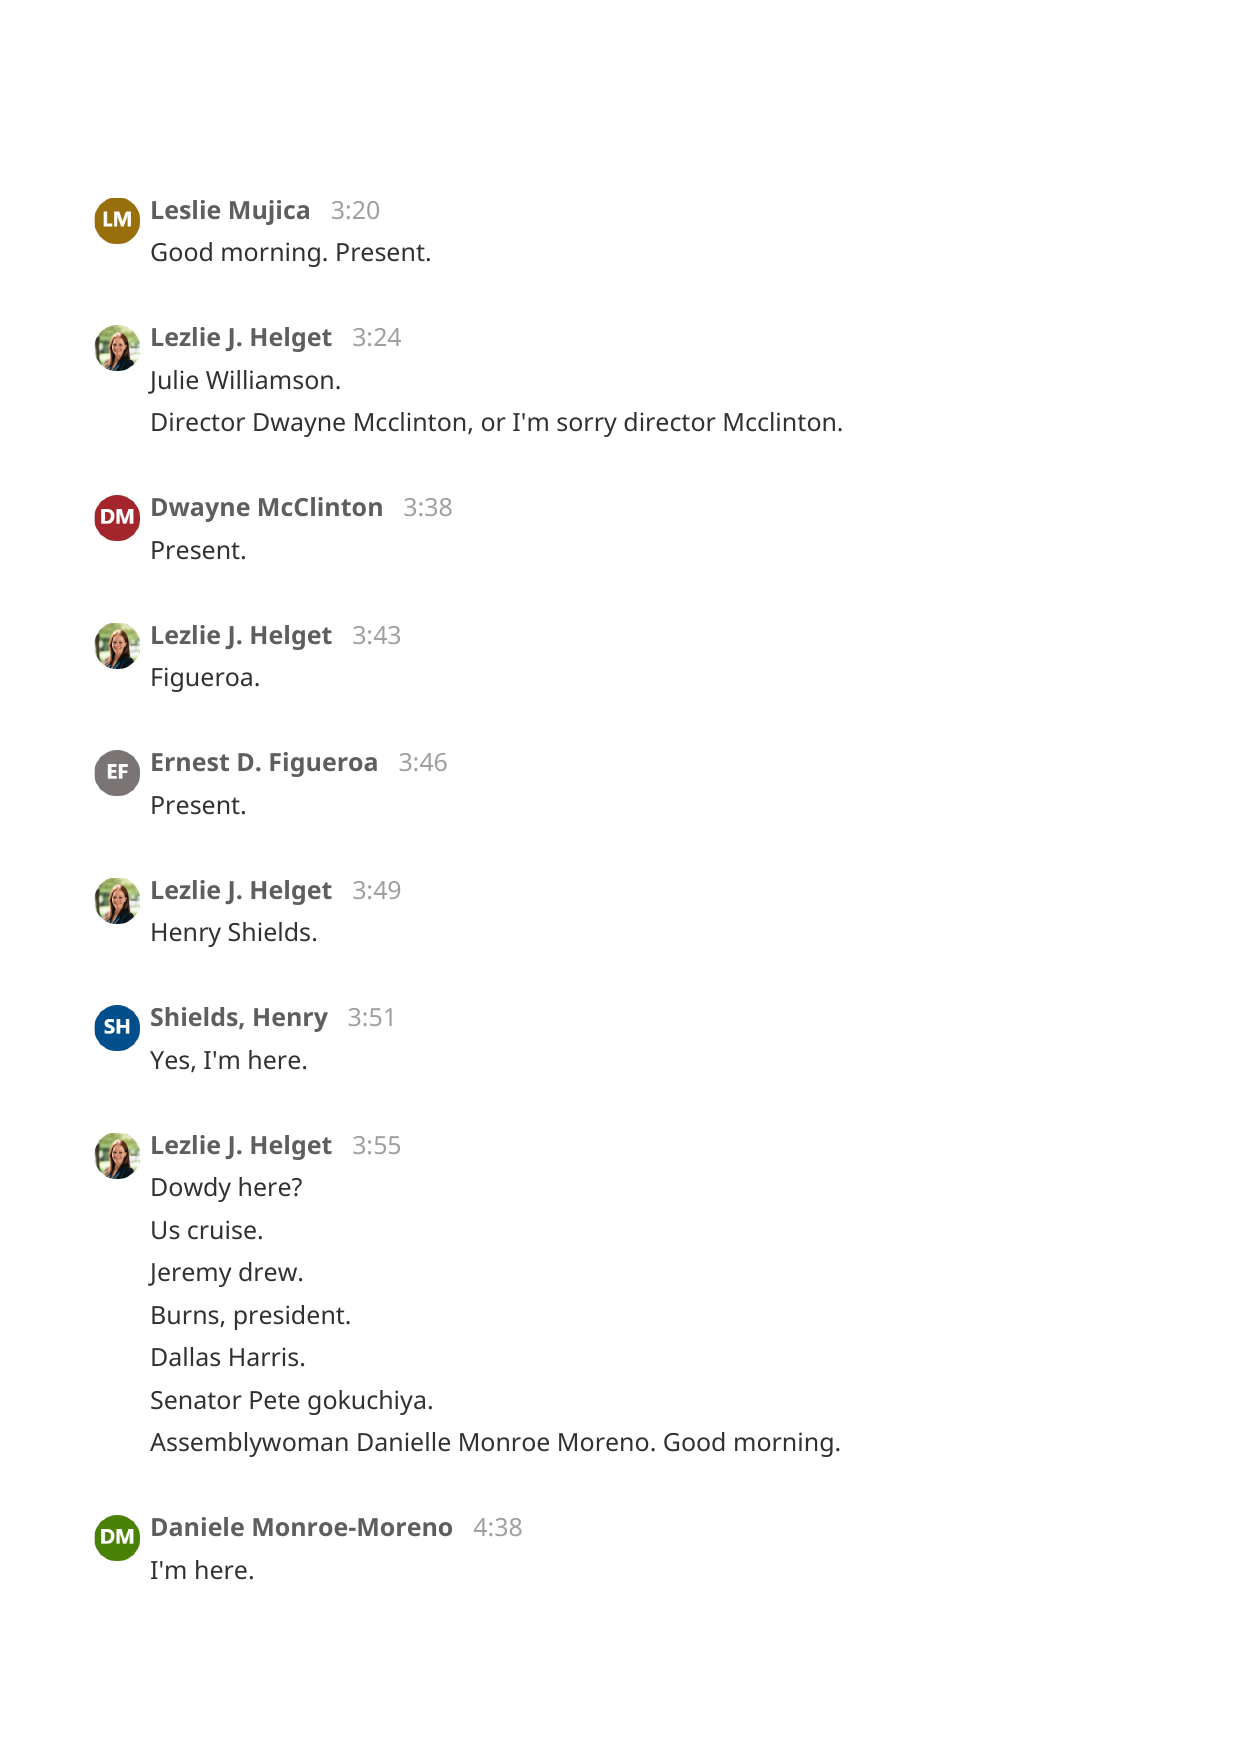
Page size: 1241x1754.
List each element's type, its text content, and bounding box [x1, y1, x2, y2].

picture [94, 325, 140, 371]
text Leslie Mujica 3:20 Good morning. Present. [150, 150, 1090, 269]
picture [94, 750, 140, 796]
picture [94, 1515, 140, 1561]
picture [94, 878, 140, 924]
text Lezlie J. Helget 3:49 Henry Shields. [150, 830, 1090, 949]
text Ernest D. Figueroa 3:46 Present. [150, 702, 1090, 822]
text Daniele Monroe-Moreno 4:38 I'm here. [150, 1467, 1090, 1587]
picture [94, 198, 140, 244]
text Lezlie J. Helget 3:55 Dowdy here? Us cruise. Jeremy drew. Burns, president. Dallas Harris. Senator Pete gokuchiya. Assemblywoman Danielle Monroe Moreno. Good morning. [150, 1085, 1090, 1459]
picture [94, 623, 140, 669]
text Lezlie J. Helget 3:43 Figueroa. [150, 575, 1090, 694]
text Lezlie J. Helget 3:24 Julie Williamson. Director Dwayne Mcclinton, or I'm sorry director Mcclinton. [150, 277, 1090, 439]
picture [94, 1005, 140, 1051]
picture [94, 1133, 140, 1179]
text Shields, Henry 3:51 Yes, I'm here. [150, 957, 1090, 1077]
text Dwayne McClinton 3:38 Present. [150, 447, 1090, 567]
picture [94, 495, 140, 541]
